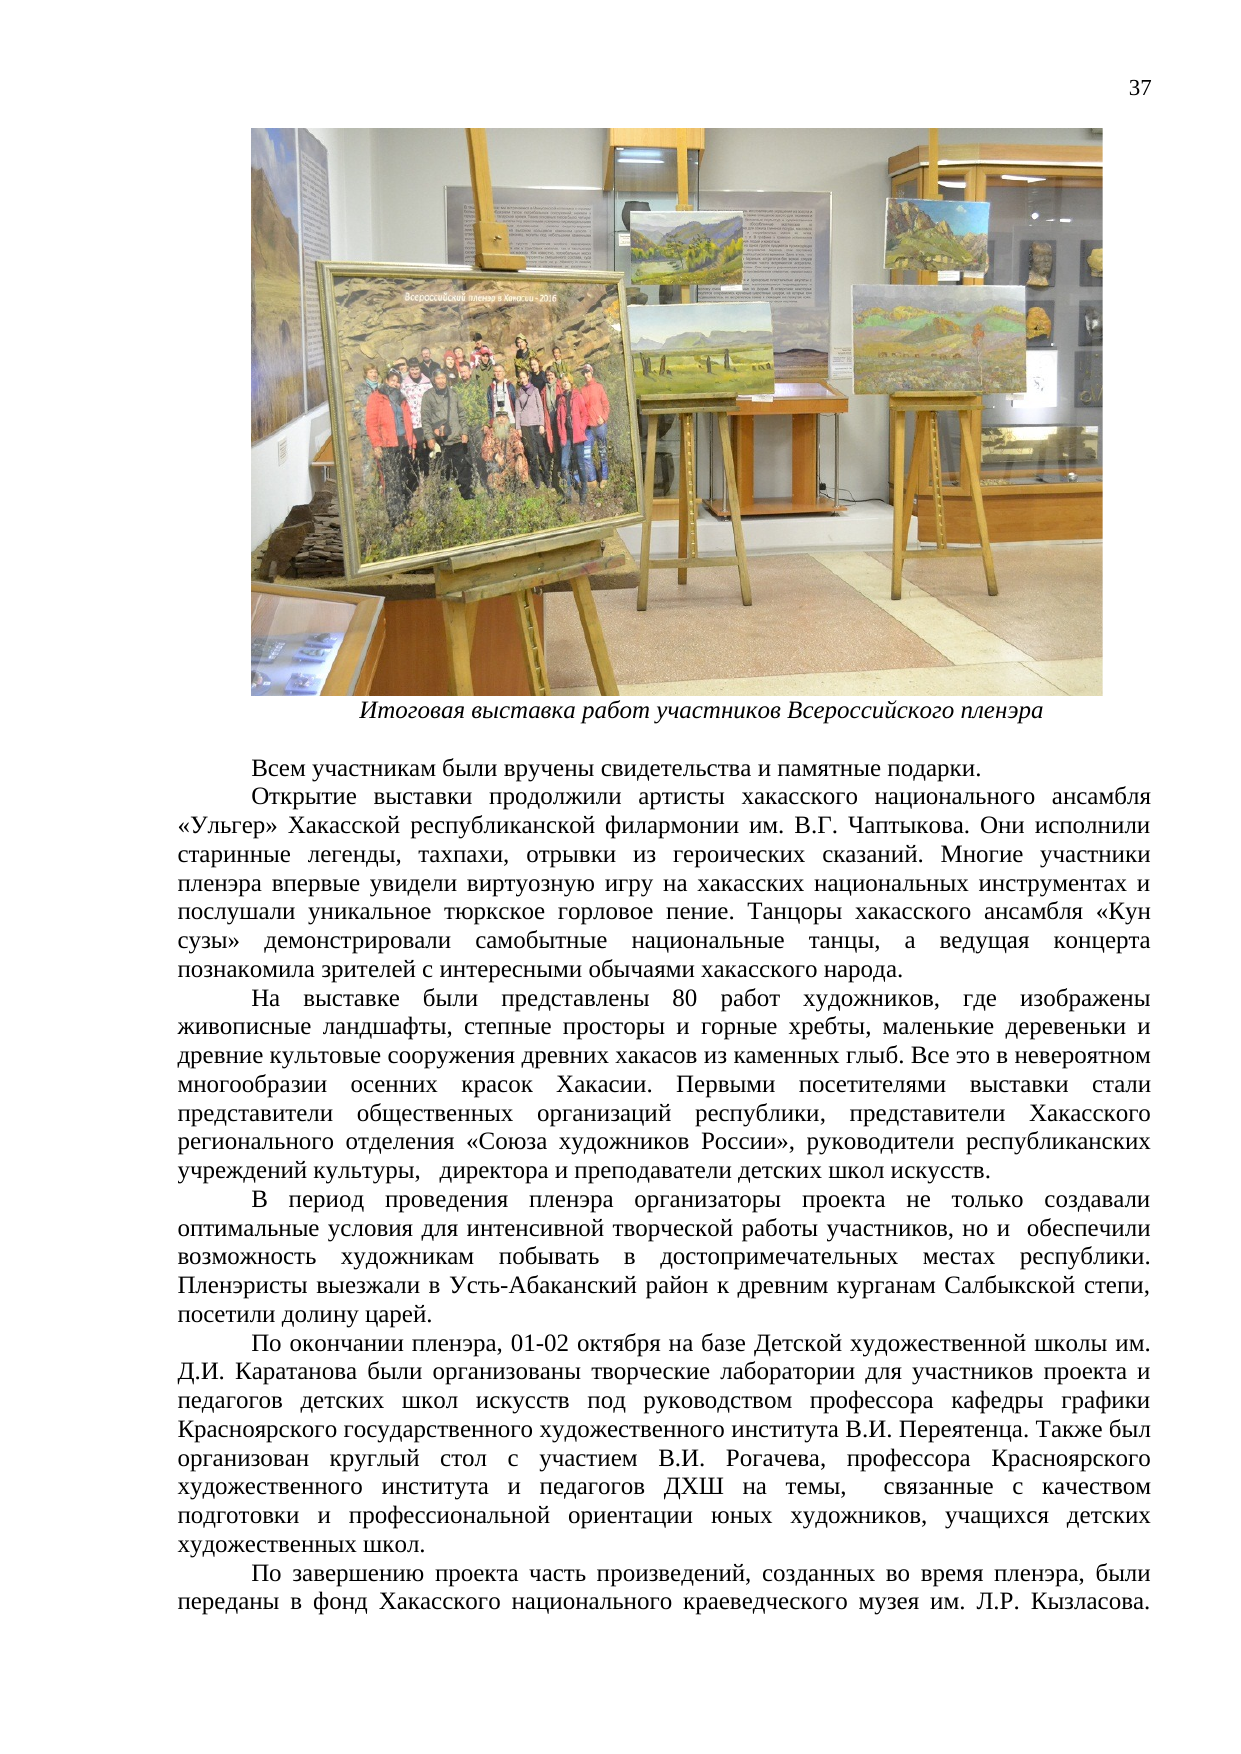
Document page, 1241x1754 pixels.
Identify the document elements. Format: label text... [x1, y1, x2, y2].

text По окончании пленэра, 01-02 октября на базе Детской художественной школы им. Д.И. Каратанова были организованы творческие лаборатории для участников проекта и педагогов детских школ искусств под руководством профессора кафедры графики Красноярского государственного художественного института В.И. Переятенца. Также был организован круглый стол с участием В.И. Рогачева, профессора Красноярского художественного института и педагогов ДХШ на темы, связанные с качеством подготовки и профессиональной ориентации юных художников, учащихся детских художественных школ. [177, 1328, 1152, 1558]
text Всем участникам были вручены свидетельства и памятные подарки. [177, 753, 1152, 781]
text На выставке были представлены 80 работ художников, где изображены живописные ландшафты, степные просторы и горные хребты, маленькие деревеньки и древние культовые сооружения древних хакасов из каменных глыб. Все это в невероятном многообразии осенних красок Хакасии. Первыми посетителями выставки стали представители общественных организаций республики, представители Хакасского регионального отделения «Союза художников России», руководители республиканских учреждений культуры, директора и преподаватели детских школ искусств. [177, 983, 1152, 1184]
text Итоговая выставка работ участников Всероссийского пленэра [177, 695, 1152, 724]
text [177, 1558, 1152, 1615]
text Открытие выставки продолжили артисты хакасского национального ансамбля «Ульгер» Хакасской республиканской филармонии им. В.Г. Чаптыкова. Они исполнили старинные легенды, тахпахи, отрывки из героических сказаний. Многие участники пленэра впервые увидели виртуозную игру на хакасских национальных инструментах и послушали уникальное тюркское горловое пение. Танцоры хакасского ансамбля «Кун сузы» демонстрировали самобытные национальные танцы, а ведущая концерта познакомила зрителей с интересными обычаями хакасского народа. [177, 781, 1152, 983]
picture [251, 128, 1103, 696]
text В период проведения пленэра организаторы проекта не только создавали оптимальные условия для интенсивной творческой работы участников, но и обеспечили возможность художникам побывать в достопримечательных местах республики. Пленэристы выезжали в Усть-Абаканский район к древним курганам Салбыкской степи, посетили долину царей. [177, 1184, 1152, 1328]
